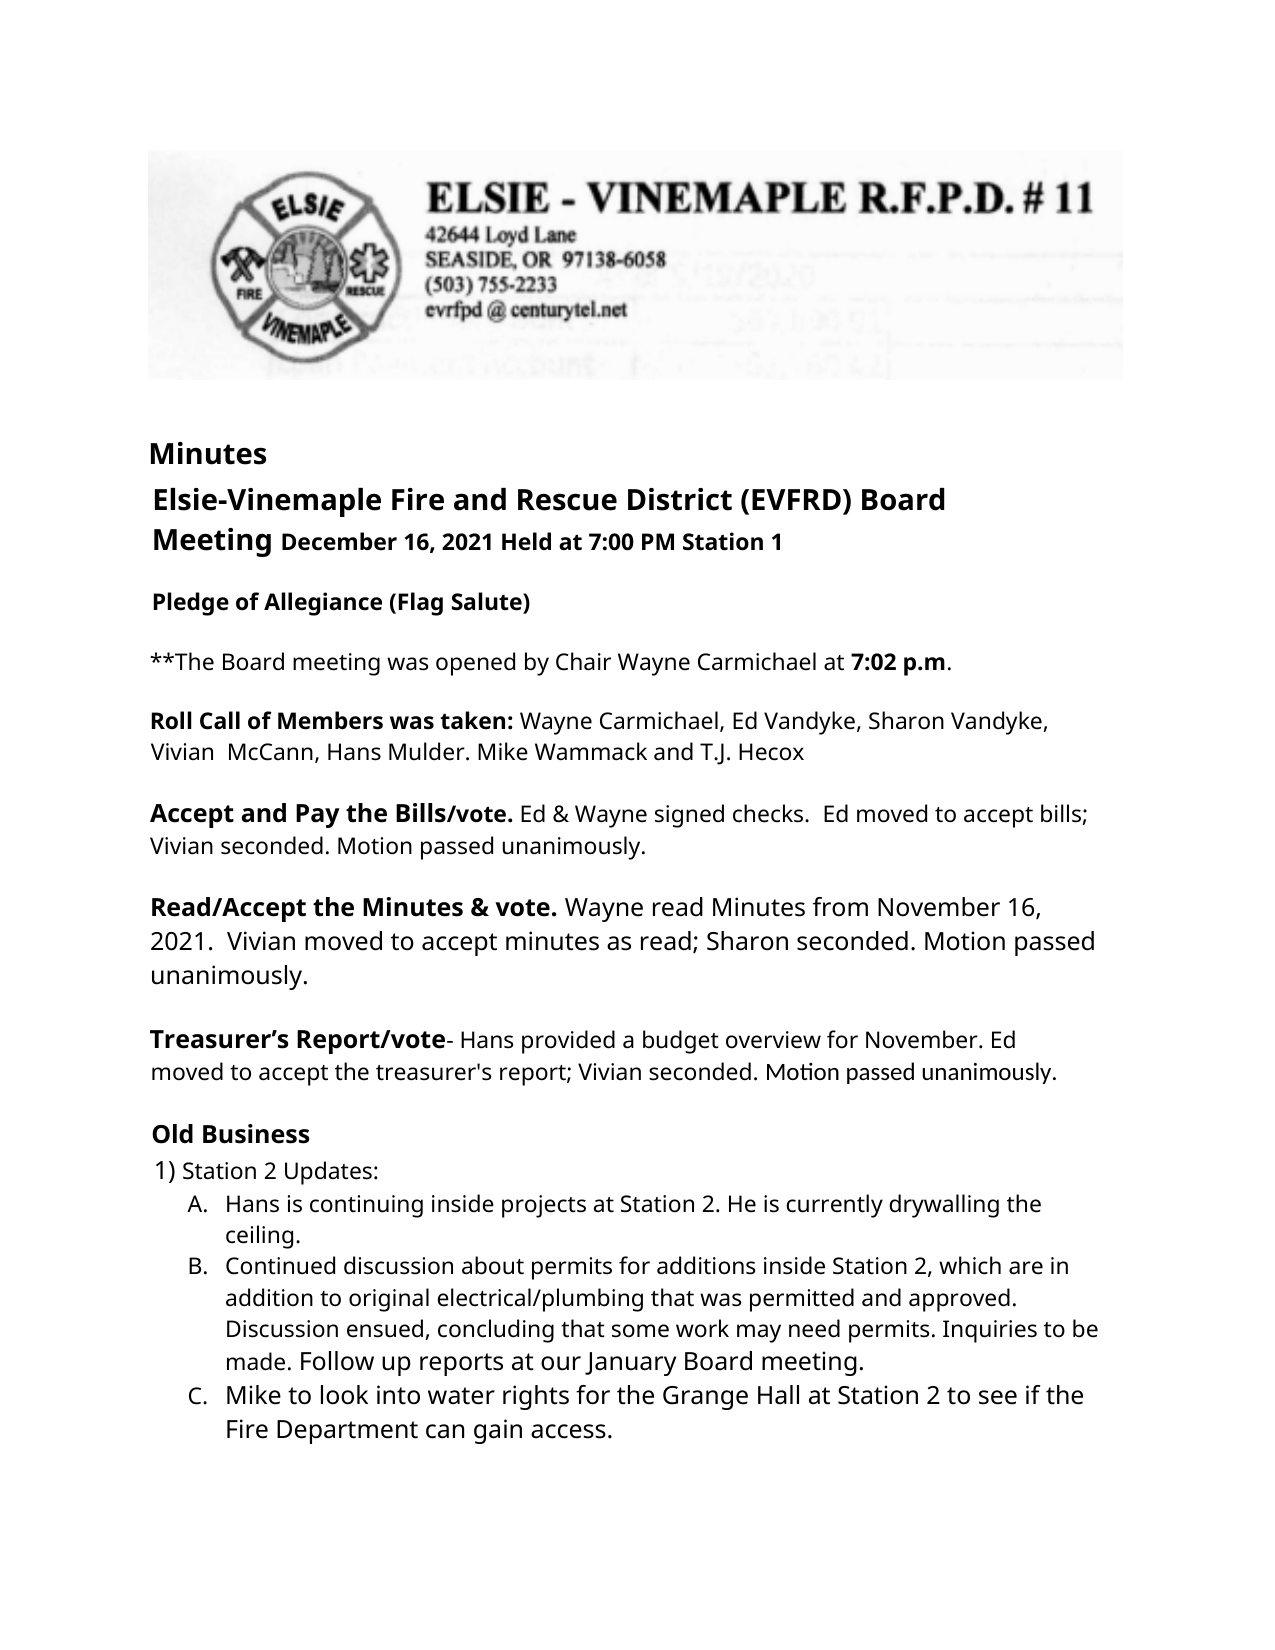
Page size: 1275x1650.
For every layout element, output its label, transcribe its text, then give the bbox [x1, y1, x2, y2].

text Minutes [148, 434, 1119, 473]
text Old Business [151, 1117, 1125, 1151]
text Treasurer’s Report/vote- Hans provided a budget overview for November. Ed moved to accept the treasurer's report; Vivian seconded. Motion passed unanimously. [149, 1021, 1062, 1087]
text **The Board meeting was opened by Chair Wayne Carmichael at 7:02 p.m. [149, 646, 1091, 677]
list Mike to look into water rights for the Grange Hall at Station 2 to see if the Fire Department can gain access. [187, 1378, 1107, 1446]
text Pledge of Allegiance (Flag Salute) [152, 586, 1125, 617]
list Hans is continuing inside projects at Station 2. He is currently drywalling the ceiling. [187, 1188, 1107, 1250]
text Roll Call of Members was taken: Wayne Carmichael, Ed Vandyke, Sharon Vandyke, Vivian McCann, Hans Mulder. Mike Wammack and T.J. Hecox [149, 705, 1091, 767]
text Elsie-Vinemaple Fire and Rescue District (EVFRD) Board Meeting December 16, 2021 Held at 7:00 PM Station 1 [152, 480, 1044, 559]
text Read/Accept the Minutes & vote. Wayne read Minutes from November 16, 2021. Vivian moved to accept minutes as read; Sharon seconded. Motion passed unanimously. [150, 890, 1097, 992]
list Continued discussion about permits for additions inside Station 2, which are in addition to original electrical/plumbing that was permitted and approved. Discussion ensued, concluding that some work may need permits. Inquiries to be made. Follow up reports at our January Board meeting. [187, 1250, 1107, 1378]
picture [148, 150, 1124, 380]
text 1) Station 2 Updates: [154, 1152, 1107, 1186]
text Accept and Pay the Bills/vote. Ed & Wayne signed checks. Ed moved to accept bills; Vivian seconded. Motion passed unanimously. [150, 796, 1097, 861]
